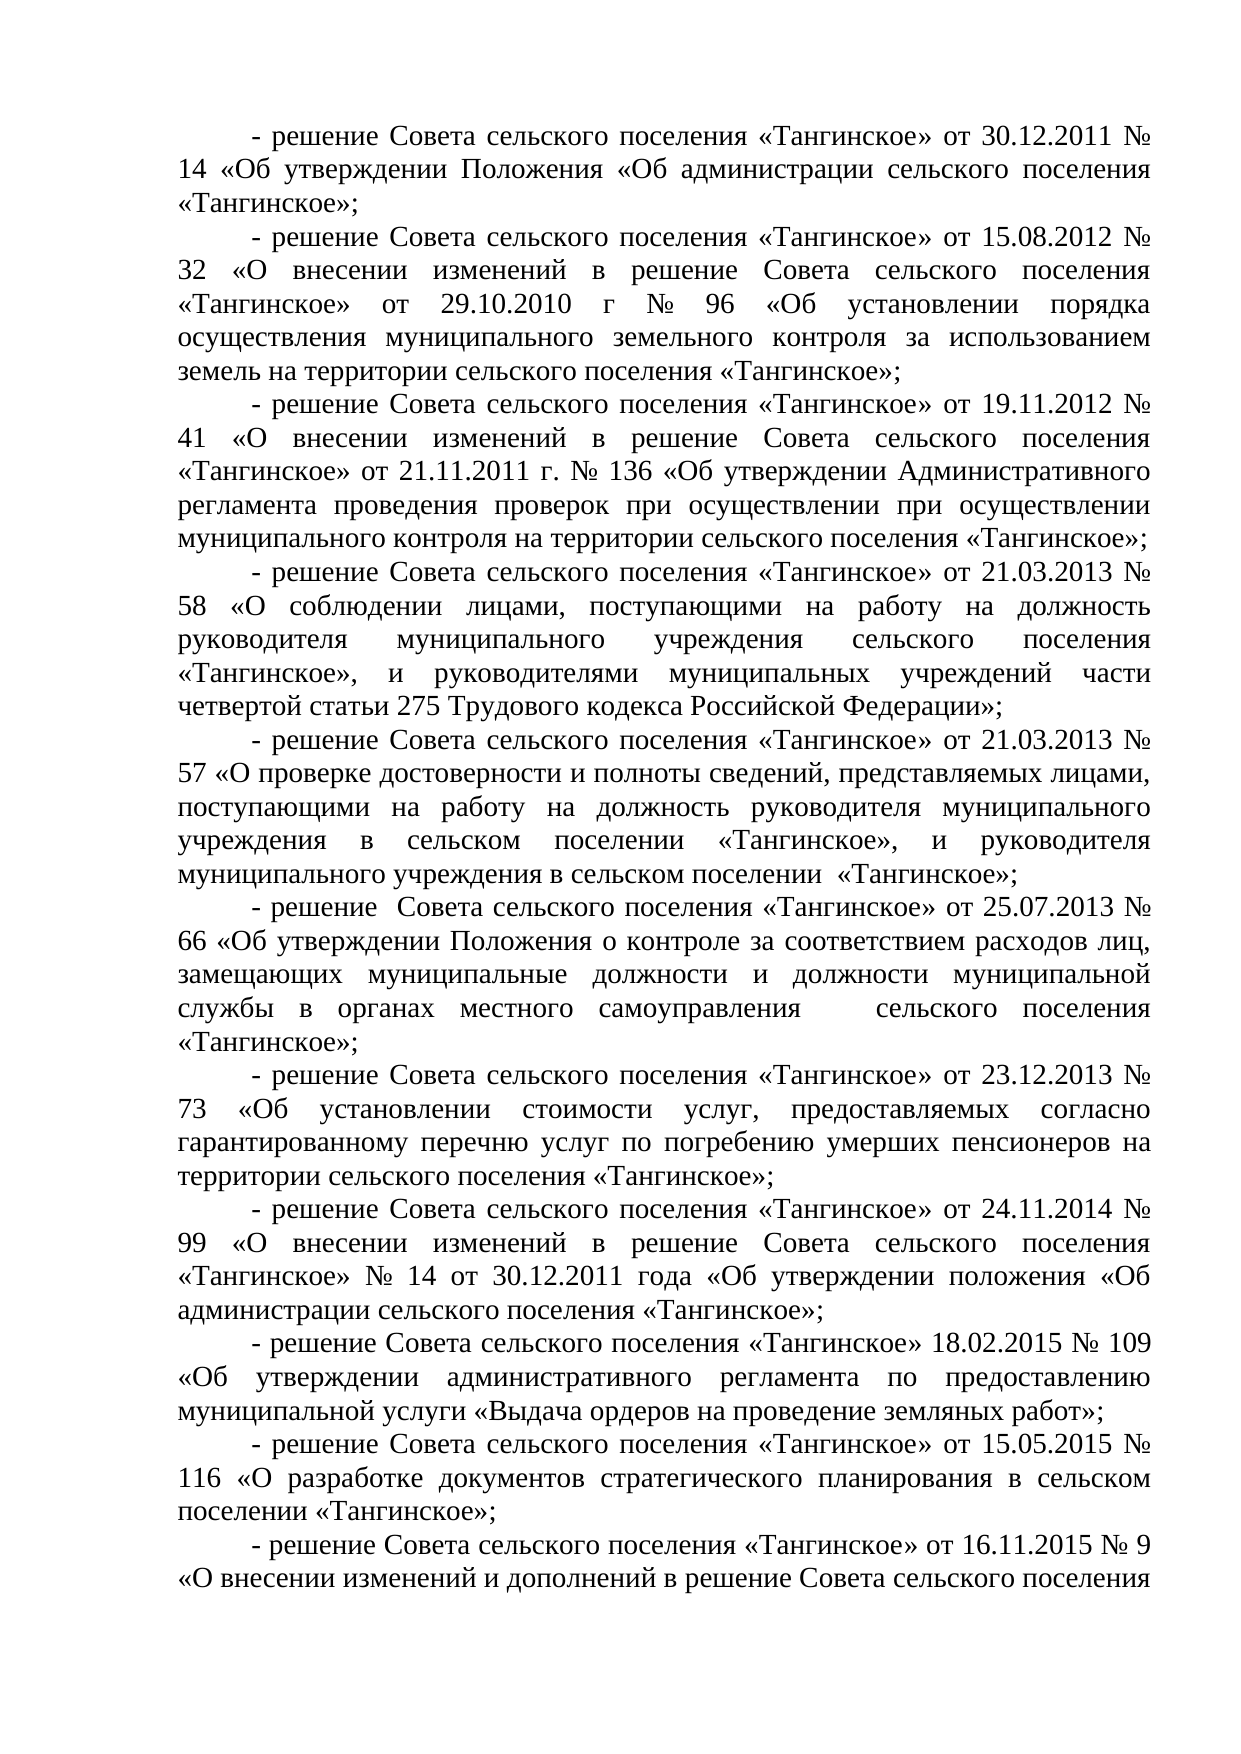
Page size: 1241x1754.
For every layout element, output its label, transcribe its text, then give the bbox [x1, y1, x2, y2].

text - решение Совета сельского поселения «Тангинское» от 30.12.2011 № 14 «Об утверждении Положения «Об администрации сельского поселения «Тангинское»; [177, 118, 1152, 219]
text - решение Совета сельского поселения «Тангинское» от 23.12.2013 № 73 «Об установлении стоимости услуг, предоставляемых согласно гарантированному перечню услуг по погребению умерших пенсионеров на территории сельского поселения «Тангинское»; [177, 1057, 1152, 1191]
text - решение Совета сельского поселения «Тангинское» 18.02.2015 № 109 «Об утверждении административного регламента по предоставлению муниципальной услуги «Выдача ордеров на проведение земляных работ»; [177, 1326, 1152, 1426]
text - решение Совета сельского поселения «Тангинское» от 24.11.2014 № 99 «О внесении изменений в решение Совета сельского поселения «Тангинское» № 14 от 30.12.2011 года «Об утверждении положения «Об администрации сельского поселения «Тангинское»; [177, 1191, 1152, 1326]
text - решение Совета сельского поселения «Тангинское» от 15.05.2015 № 116 «О разработке документов стратегического планирования в сельском поселении «Тангинское»; [177, 1426, 1152, 1527]
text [177, 1527, 1152, 1594]
text - решение Совета сельского поселения «Тангинское» от 19.11.2012 № 41 «О внесении изменений в решение Совета сельского поселения «Тангинское» от 21.11.2011 г. № 136 «Об утверждении Административного регламента проведения проверок при осуществлении при осуществлении муниципального контроля на территории сельского поселения «Тангинское»; [177, 386, 1152, 554]
text - решение Совета сельского поселения «Тангинское» от 25.07.2013 № 66 «Об утверждении Положения о контроле за соответствием расходов лиц, замещающих муниципальные должности и должности муниципальной службы в органах местного самоуправления сельского поселения «Тангинское»; [177, 889, 1152, 1057]
text - решение Совета сельского поселения «Тангинское» от 21.03.2013 № 58 «О соблюдении лицами, поступающими на работу на должность руководителя муниципального учреждения сельского поселения «Тангинское», и руководителями муниципальных учреждений части четвертой статьи 275 Трудового кодекса Российской Федерации»; [177, 554, 1152, 722]
text - решение Совета сельского поселения «Тангинское» от 21.03.2013 № 57 «О проверке достоверности и полноты сведений, представляемых лицами, поступающими на работу на должность руководителя муниципального учреждения в сельском поселении «Тангинское», и руководителя муниципального учреждения в сельском поселении «Тангинское»; [177, 722, 1152, 889]
text - решение Совета сельского поселения «Тангинское» от 15.08.2012 № 32 «О внесении изменений в решение Совета сельского поселения «Тангинское» от 29.10.2010 г № 96 «Об установлении порядка осуществления муниципального земельного контроля за использованием земель на территории сельского поселения «Тангинское»; [177, 219, 1152, 386]
